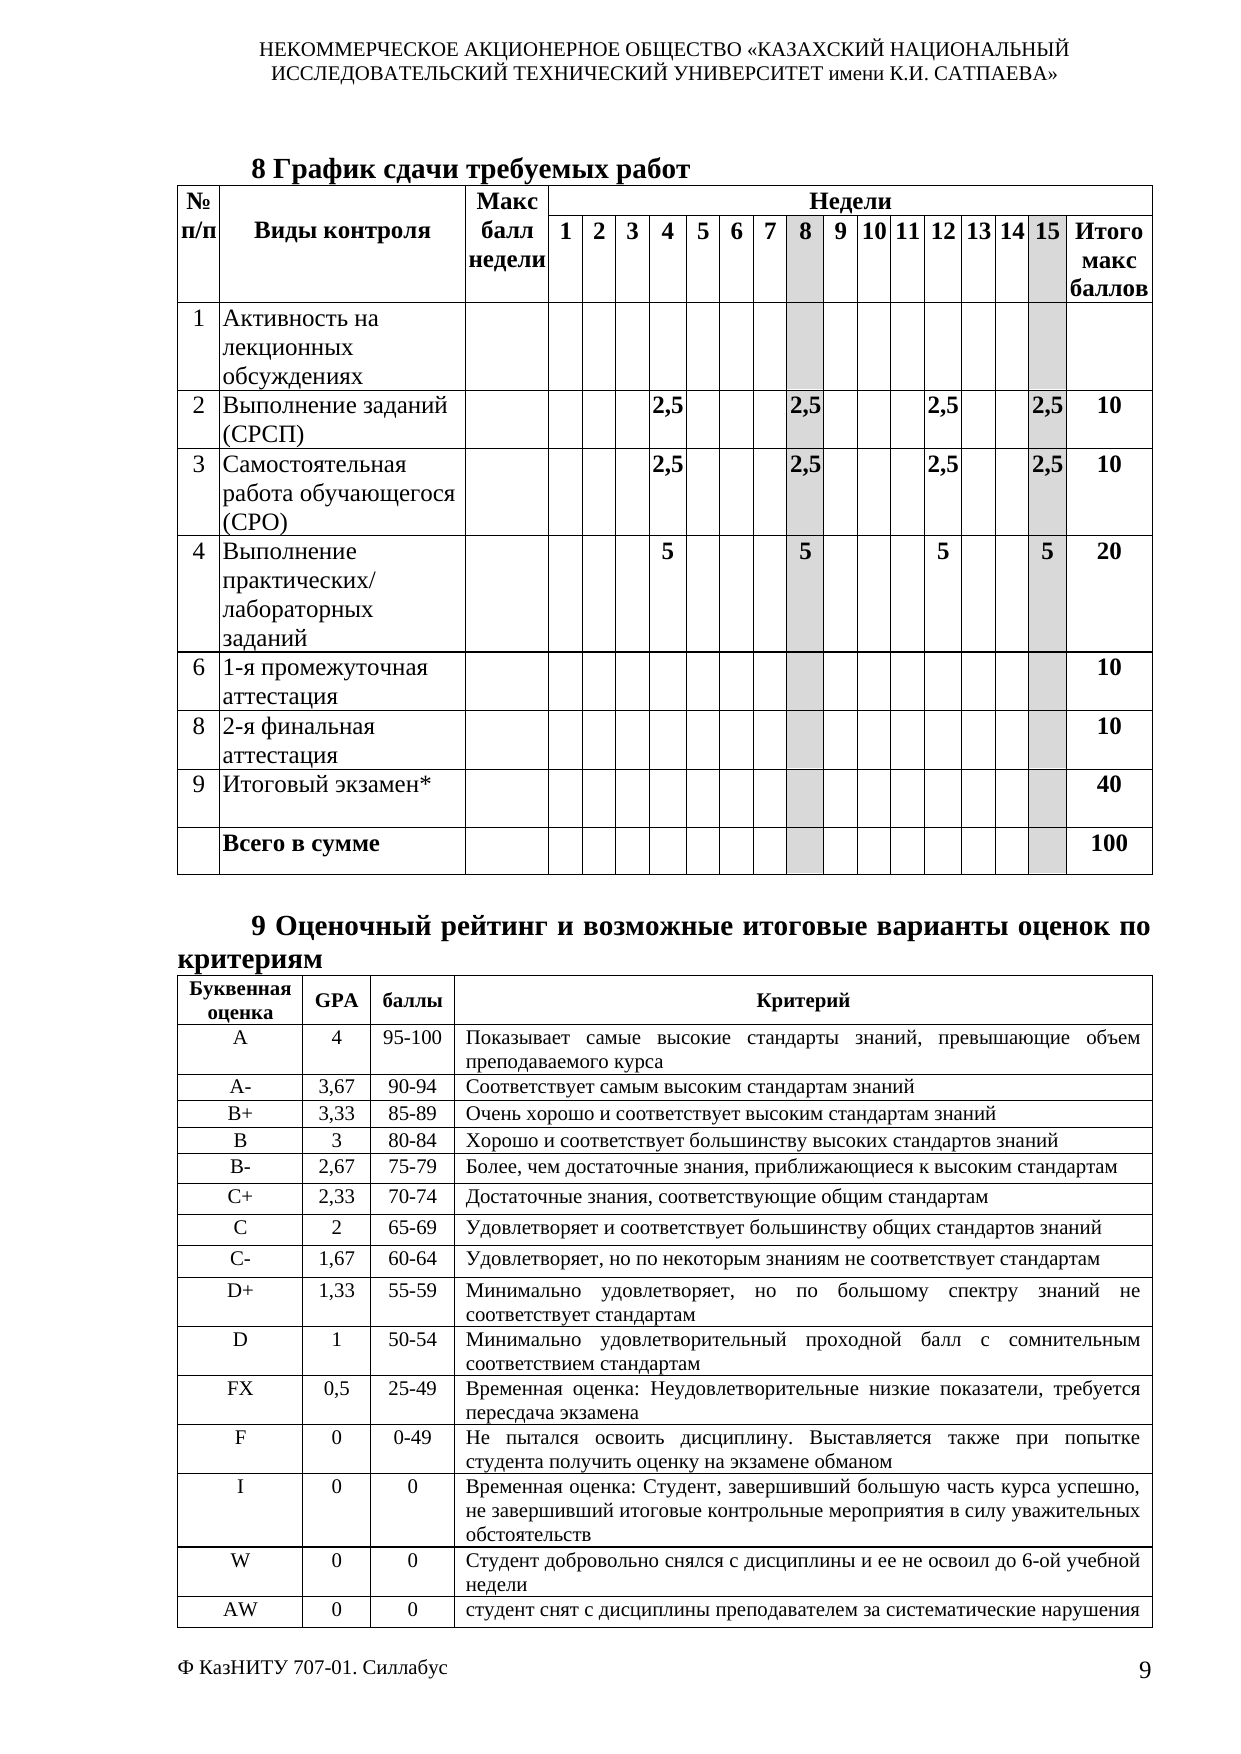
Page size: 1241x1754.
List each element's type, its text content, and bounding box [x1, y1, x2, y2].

table_cell [925, 770, 961, 827]
table_cell 0-49 [371, 1425, 454, 1473]
table_cell [787, 770, 823, 827]
table_cell [891, 770, 924, 827]
table_cell Самостоятельная работа обучающегося (СРО) [220, 449, 465, 535]
table_cell 5 [687, 216, 719, 302]
table_cell 2,5 [787, 391, 823, 448]
table_cell [962, 770, 995, 827]
table_cell [466, 653, 548, 710]
table_cell [549, 711, 582, 768]
table_cell [787, 828, 823, 873]
table_cell 1 [303, 1327, 370, 1375]
table_cell [754, 303, 786, 389]
table_cell B- [178, 1154, 302, 1183]
table_cell [891, 391, 924, 448]
table_cell 8 [178, 711, 219, 768]
table_cell A [178, 1025, 302, 1073]
table_cell 15 [1029, 216, 1066, 302]
table_cell 10 [858, 216, 890, 302]
table_cell [996, 536, 1028, 651]
table_cell 10 [1067, 711, 1152, 768]
table_cell [962, 391, 995, 448]
table_cell [824, 653, 857, 710]
table_cell 6 [178, 653, 219, 710]
table_cell [1029, 770, 1066, 827]
table_cell [925, 303, 961, 389]
table_cell 85-89 [371, 1101, 454, 1127]
table_cell 2,5 [650, 391, 686, 448]
table_cell [824, 536, 857, 651]
table_cell [891, 653, 924, 710]
table_cell [650, 711, 686, 768]
table_cell 100 [1067, 828, 1152, 873]
table_cell [720, 770, 753, 827]
table_cell [996, 653, 1028, 710]
table_cell [824, 391, 857, 448]
table_cell [720, 536, 753, 651]
table_cell Минимально удовлетворительный проходной балл с сомнительным соответствием стандартам [455, 1327, 1152, 1375]
table_cell Временная оценка: Студент, завершивший большую часть курса успешно, не завершивший итоговые контрольные мероприятия в силу уважительных обстоятельств [455, 1474, 1152, 1546]
table_cell [962, 711, 995, 768]
table_cell [583, 770, 615, 827]
table_cell [616, 449, 649, 535]
table_cell 60-64 [371, 1246, 454, 1277]
table_cell Соответствует самым высоким стандартам знаний [455, 1075, 1152, 1100]
table_cell [858, 770, 890, 827]
table_cell [583, 391, 615, 448]
table_cell Всего в сумме [220, 828, 465, 873]
table_cell 3 [178, 449, 219, 535]
table_cell C [178, 1215, 302, 1245]
table_cell 3,33 [303, 1101, 370, 1127]
table_cell 14 [996, 216, 1028, 302]
table_cell 3 [303, 1128, 370, 1153]
table_cell [616, 303, 649, 389]
table_cell [549, 828, 582, 873]
table_cell C- [178, 1246, 302, 1277]
table_cell 0 [303, 1474, 370, 1546]
table_cell [616, 536, 649, 651]
table_cell [787, 653, 823, 710]
table_cell [858, 449, 890, 535]
table_cell [962, 828, 995, 873]
table_cell [466, 770, 548, 827]
table_cell 90-94 [371, 1075, 454, 1100]
table_cell [616, 391, 649, 448]
table_cell [858, 828, 890, 873]
table_cell [996, 828, 1028, 873]
table_cell [549, 303, 582, 389]
table_cell [466, 449, 548, 535]
table_cell 25-49 [371, 1376, 454, 1424]
table_cell 0,5 [303, 1376, 370, 1424]
table_cell [687, 770, 719, 827]
table_cell [891, 449, 924, 535]
table_cell 0 [303, 1548, 370, 1596]
table_cell [891, 536, 924, 651]
table_cell [720, 711, 753, 768]
table_cell F [178, 1425, 302, 1473]
table_cell [687, 828, 719, 873]
table_cell [650, 303, 686, 389]
table_cell [787, 711, 823, 768]
table_cell 2,5 [925, 449, 961, 535]
table_cell 11 [891, 216, 924, 302]
table_cell 3 [616, 216, 649, 302]
table_cell [687, 303, 719, 389]
table_cell 0 [303, 1597, 370, 1627]
table_cell [466, 711, 548, 768]
table_cell [858, 653, 890, 710]
table_cell 2,5 [787, 449, 823, 535]
table_cell [754, 391, 786, 448]
table_cell 10 [1067, 653, 1152, 710]
table_cell 2,67 [303, 1154, 370, 1183]
table_header GPA [303, 976, 370, 1024]
table_cell 5 [925, 536, 961, 651]
table_cell D [178, 1327, 302, 1375]
table_cell Итоговый экзамен* [220, 770, 465, 827]
table_cell [687, 711, 719, 768]
table_cell [925, 711, 961, 768]
table_cell [687, 653, 719, 710]
table_cell 0 [371, 1474, 454, 1546]
table_cell [754, 770, 786, 827]
table_cell Более, чем достаточные знания, приближающиеся к высоким стандартам [455, 1154, 1152, 1183]
table_cell [1029, 711, 1066, 768]
text 8 График сдачи требуемых работ [251, 152, 1152, 185]
table_cell [824, 711, 857, 768]
text 9 Оценочный рейтинг и возможные итоговые варианты оценок по критериям [177, 908, 1152, 975]
table_cell [754, 449, 786, 535]
table_cell [549, 449, 582, 535]
table_cell 10 [1067, 449, 1152, 535]
table_cell [787, 303, 823, 389]
table_cell 65-69 [371, 1215, 454, 1245]
table_cell [583, 303, 615, 389]
table_cell Показывает самые высокие стандарты знаний, превышающие объем преподаваемого курса [455, 1025, 1152, 1073]
table_cell [650, 653, 686, 710]
table_cell [650, 828, 686, 873]
table_cell 13 [962, 216, 995, 302]
table_cell 12 [925, 216, 961, 302]
table_cell 10 [1067, 391, 1152, 448]
table_cell [549, 536, 582, 651]
table_cell 2,5 [925, 391, 961, 448]
table_cell 50-54 [371, 1327, 454, 1375]
table_cell 95-100 [371, 1025, 454, 1073]
table_cell 2,33 [303, 1184, 370, 1214]
table_cell [616, 653, 649, 710]
table_cell 70-74 [371, 1184, 454, 1214]
table_cell [962, 303, 995, 389]
table_cell [616, 770, 649, 827]
table_cell [549, 391, 582, 448]
table_cell 2 [178, 391, 219, 448]
table_cell 0 [371, 1548, 454, 1596]
table_cell 1,33 [303, 1278, 370, 1326]
table_cell Временная оценка: Неудовлетворительные низкие показатели, требуется пересдача экзамена [455, 1376, 1152, 1424]
table_cell [858, 711, 890, 768]
table_cell Минимально удовлетворяет, но по большому спектру знаний не соответствует стандартам [455, 1278, 1152, 1326]
table_cell [754, 828, 786, 873]
table_cell Итого макс баллов [1067, 216, 1152, 302]
table_header Макс балл недели [466, 186, 548, 302]
table_cell [824, 449, 857, 535]
table_cell 1,67 [303, 1246, 370, 1277]
table_cell [996, 303, 1028, 389]
table_cell 20 [1067, 536, 1152, 651]
table_cell [720, 653, 753, 710]
table_cell [720, 449, 753, 535]
table_cell [583, 711, 615, 768]
table_cell 2-я финальная аттестация [220, 711, 465, 768]
table_cell [858, 391, 890, 448]
table_cell D+ [178, 1278, 302, 1326]
table_cell [650, 770, 686, 827]
table_cell W [178, 1548, 302, 1596]
table_cell 4 [178, 536, 219, 651]
table_cell [466, 536, 548, 651]
table_cell [824, 770, 857, 827]
table_cell 7 [754, 216, 786, 302]
table_cell [583, 449, 615, 535]
table_cell 9 [824, 216, 857, 302]
table_cell 0 [303, 1425, 370, 1473]
table_cell 4 [650, 216, 686, 302]
table_header Буквенная оценка [178, 976, 302, 1024]
table_cell [583, 536, 615, 651]
table_cell 40 [1067, 770, 1152, 827]
table_cell Выполнение практических/ лабораторных заданий [220, 536, 465, 651]
table_cell [754, 711, 786, 768]
table_cell [962, 449, 995, 535]
table_cell [858, 536, 890, 651]
table_header баллы [371, 976, 454, 1024]
table_cell 9 [178, 770, 219, 827]
table_cell [824, 303, 857, 389]
table_cell 1 [549, 216, 582, 302]
table_cell 4 [303, 1025, 370, 1073]
table_cell [754, 536, 786, 651]
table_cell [455, 1597, 1152, 1627]
table_cell Очень хорошо и соответствует высоким стандартам знаний [455, 1101, 1152, 1127]
table_cell Студент добровольно снялся с дисциплины и ее не освоил до 6-ой учебной недели [455, 1548, 1152, 1596]
table_cell [720, 391, 753, 448]
table_cell [962, 536, 995, 651]
table_header Недели [549, 186, 1152, 215]
table_cell 8 [787, 216, 823, 302]
table_cell 2,5 [1029, 391, 1066, 448]
table_cell 2,5 [1029, 449, 1066, 535]
table_header Виды контроля [220, 186, 465, 302]
table_cell 5 [787, 536, 823, 651]
table_cell [616, 711, 649, 768]
table_cell A- [178, 1075, 302, 1100]
table_cell Достаточные знания, соответствующие общим стандартам [455, 1184, 1152, 1214]
table_cell Не пытался освоить дисциплину. Выставляется также при попытке студента получить оценку на экзамене обманом [455, 1425, 1152, 1473]
table_cell [1029, 828, 1066, 873]
table_cell Выполнение заданий (СРСП) [220, 391, 465, 448]
table_cell 80-84 [371, 1128, 454, 1153]
table_cell [687, 536, 719, 651]
table_header № п/п [178, 186, 219, 302]
table_cell B+ [178, 1101, 302, 1127]
table_cell [1067, 303, 1152, 389]
table_cell [891, 303, 924, 389]
table_cell [925, 828, 961, 873]
table_cell 75-79 [371, 1154, 454, 1183]
table_cell [616, 828, 649, 873]
table_cell [583, 653, 615, 710]
table_cell [720, 303, 753, 389]
table_cell 5 [650, 536, 686, 651]
table_cell Активность на лекционных обсуждениях [220, 303, 465, 389]
table_cell 2 [303, 1215, 370, 1245]
table_cell C+ [178, 1184, 302, 1214]
table_cell Удовлетворяет и соответствует большинству общих стандартов знаний [455, 1215, 1152, 1245]
table_cell [466, 828, 548, 873]
table_cell [720, 828, 753, 873]
table_header Критерий [455, 976, 1152, 1024]
table_cell [687, 391, 719, 448]
table_cell 2 [583, 216, 615, 302]
table_cell I [178, 1474, 302, 1546]
table_cell 1-я промежуточная аттестация [220, 653, 465, 710]
table_cell [996, 391, 1028, 448]
table_cell [962, 653, 995, 710]
table_cell [549, 653, 582, 710]
table_cell [466, 391, 548, 448]
table_cell 55-59 [371, 1278, 454, 1326]
table_cell [891, 828, 924, 873]
table_cell [891, 711, 924, 768]
table_cell [858, 303, 890, 389]
table_cell FX [178, 1376, 302, 1424]
table_cell Хорошо и соответствует большинству высоких стандартов знаний [455, 1128, 1152, 1153]
table_cell 5 [1029, 536, 1066, 651]
table_cell B [178, 1128, 302, 1153]
table_cell [996, 770, 1028, 827]
table_cell 2,5 [650, 449, 686, 535]
table_cell [996, 711, 1028, 768]
table_cell [824, 828, 857, 873]
table_cell [178, 828, 219, 873]
table_cell 0 [371, 1597, 454, 1627]
table_cell [1029, 303, 1066, 389]
table_cell [996, 449, 1028, 535]
table_cell Удовлетворяет, но по некоторым знаниям не соответствует стандартам [455, 1246, 1152, 1277]
table_cell [549, 770, 582, 827]
table_cell 3,67 [303, 1075, 370, 1100]
table_cell [583, 828, 615, 873]
table_cell [1029, 653, 1066, 710]
table_cell [925, 653, 961, 710]
table_cell 6 [720, 216, 753, 302]
table_cell AW [178, 1597, 302, 1627]
table_cell [687, 449, 719, 535]
table_cell [466, 303, 548, 389]
table_cell [754, 653, 786, 710]
table_cell 1 [178, 303, 219, 389]
